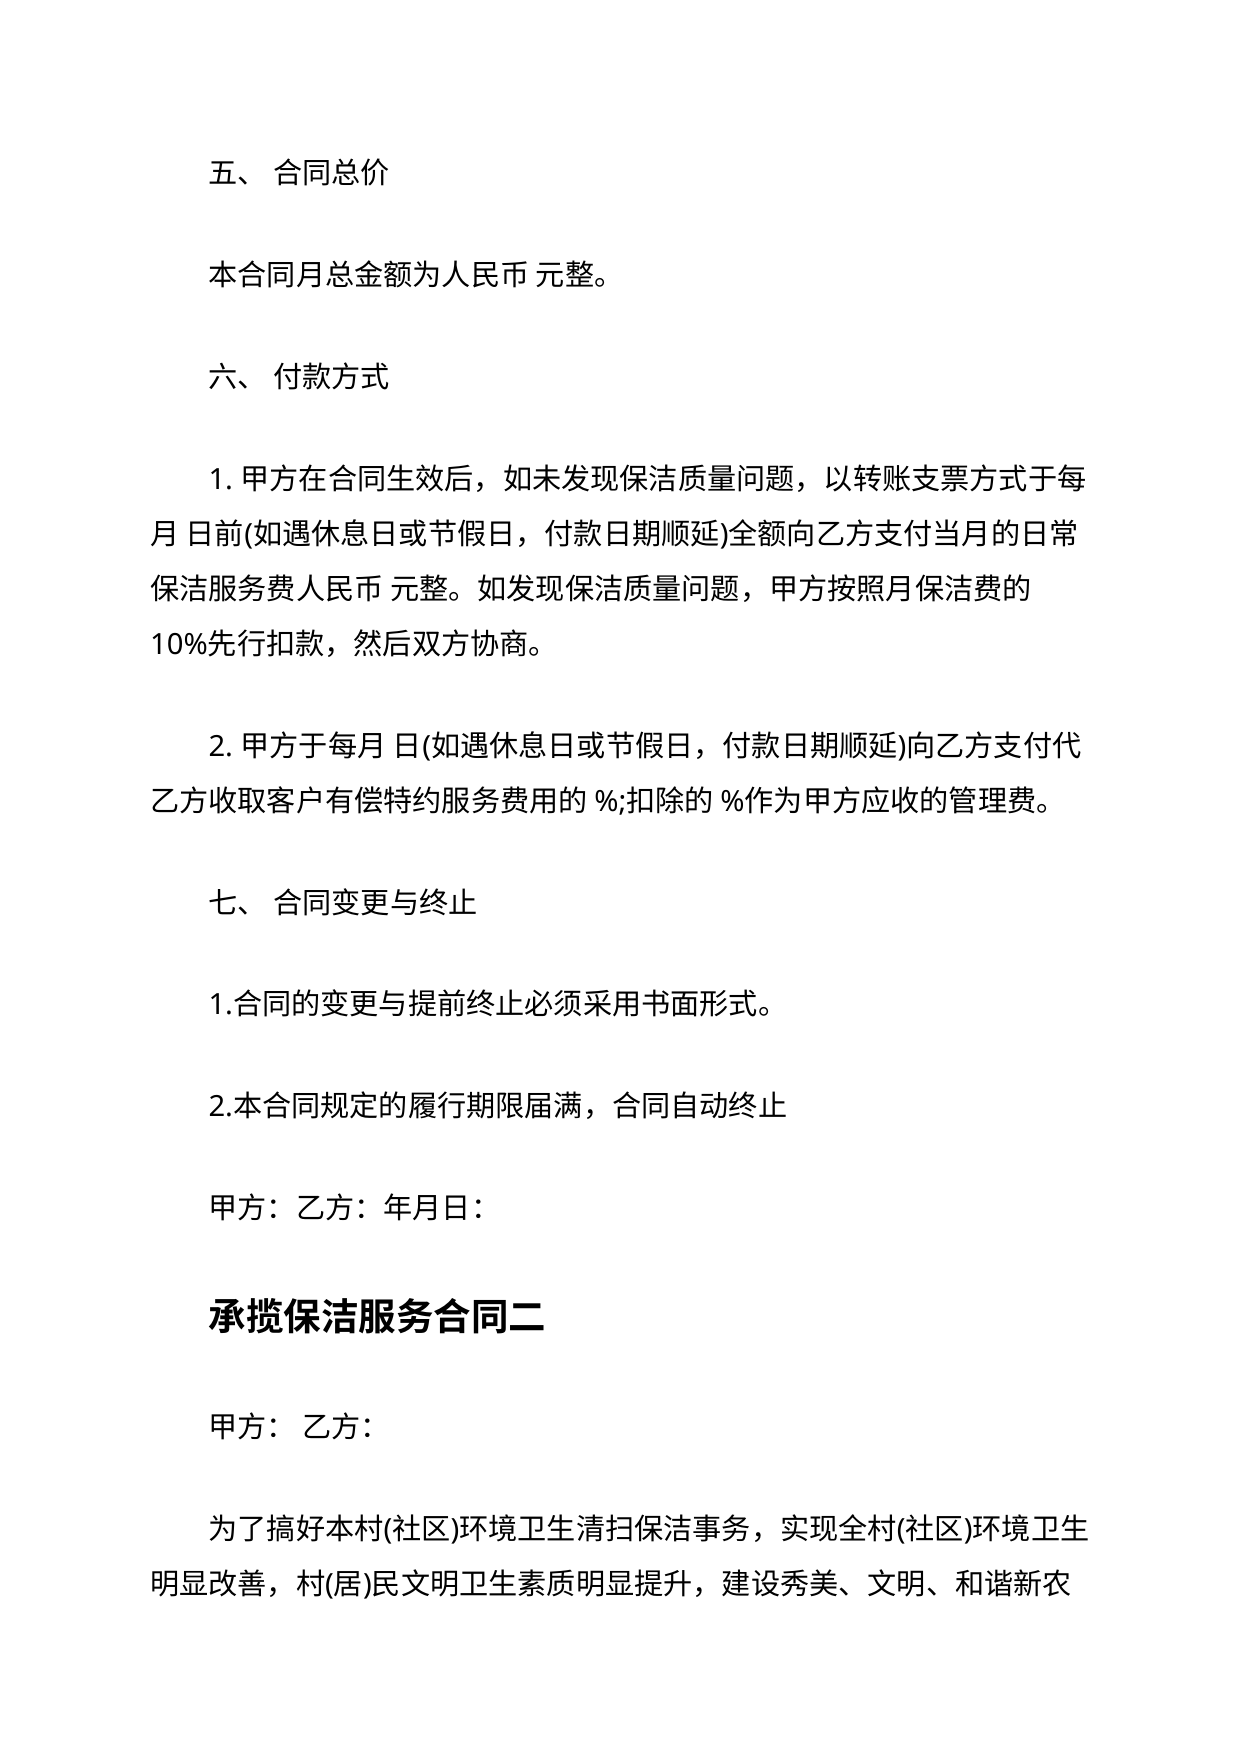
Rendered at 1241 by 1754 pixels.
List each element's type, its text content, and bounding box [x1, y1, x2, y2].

text 本合同月总金额为人民币 元整。 [150, 252, 1090, 294]
text 2. 甲方于每月 日(如遇休息日或节假日，付款日期顺延)向乙方支付代乙方收取客户有偿特约服务费用的 %;扣除的 %作为甲方应收的管理费。 [150, 722, 1090, 819]
text 承揽保洁服务合同二 [150, 1287, 1090, 1341]
text 甲方：乙方：年月日： [150, 1185, 1090, 1227]
text 1.合同的变更与提前终止必须采用书面形式。 [150, 981, 1090, 1023]
text 五、 合同总价 [150, 150, 1090, 192]
text 1. 甲方在合同生效后，如未发现保洁质量问题，以转账支票方式于每月 日前(如遇休息日或节假日，付款日期顺延)全额向乙方支付当月的日常保洁服务费人民币 元整。如发现保洁质量问题，甲方按照月保洁费的10%先行扣款，然后双方协商。 [150, 455, 1090, 663]
text 2.本合同规定的履行期限届满，合同自动终止 [150, 1083, 1090, 1125]
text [150, 1506, 1090, 1603]
text 七、 合同变更与终止 [150, 879, 1090, 921]
text 甲方： 乙方： [150, 1404, 1090, 1446]
text 六、 付款方式 [150, 353, 1090, 396]
